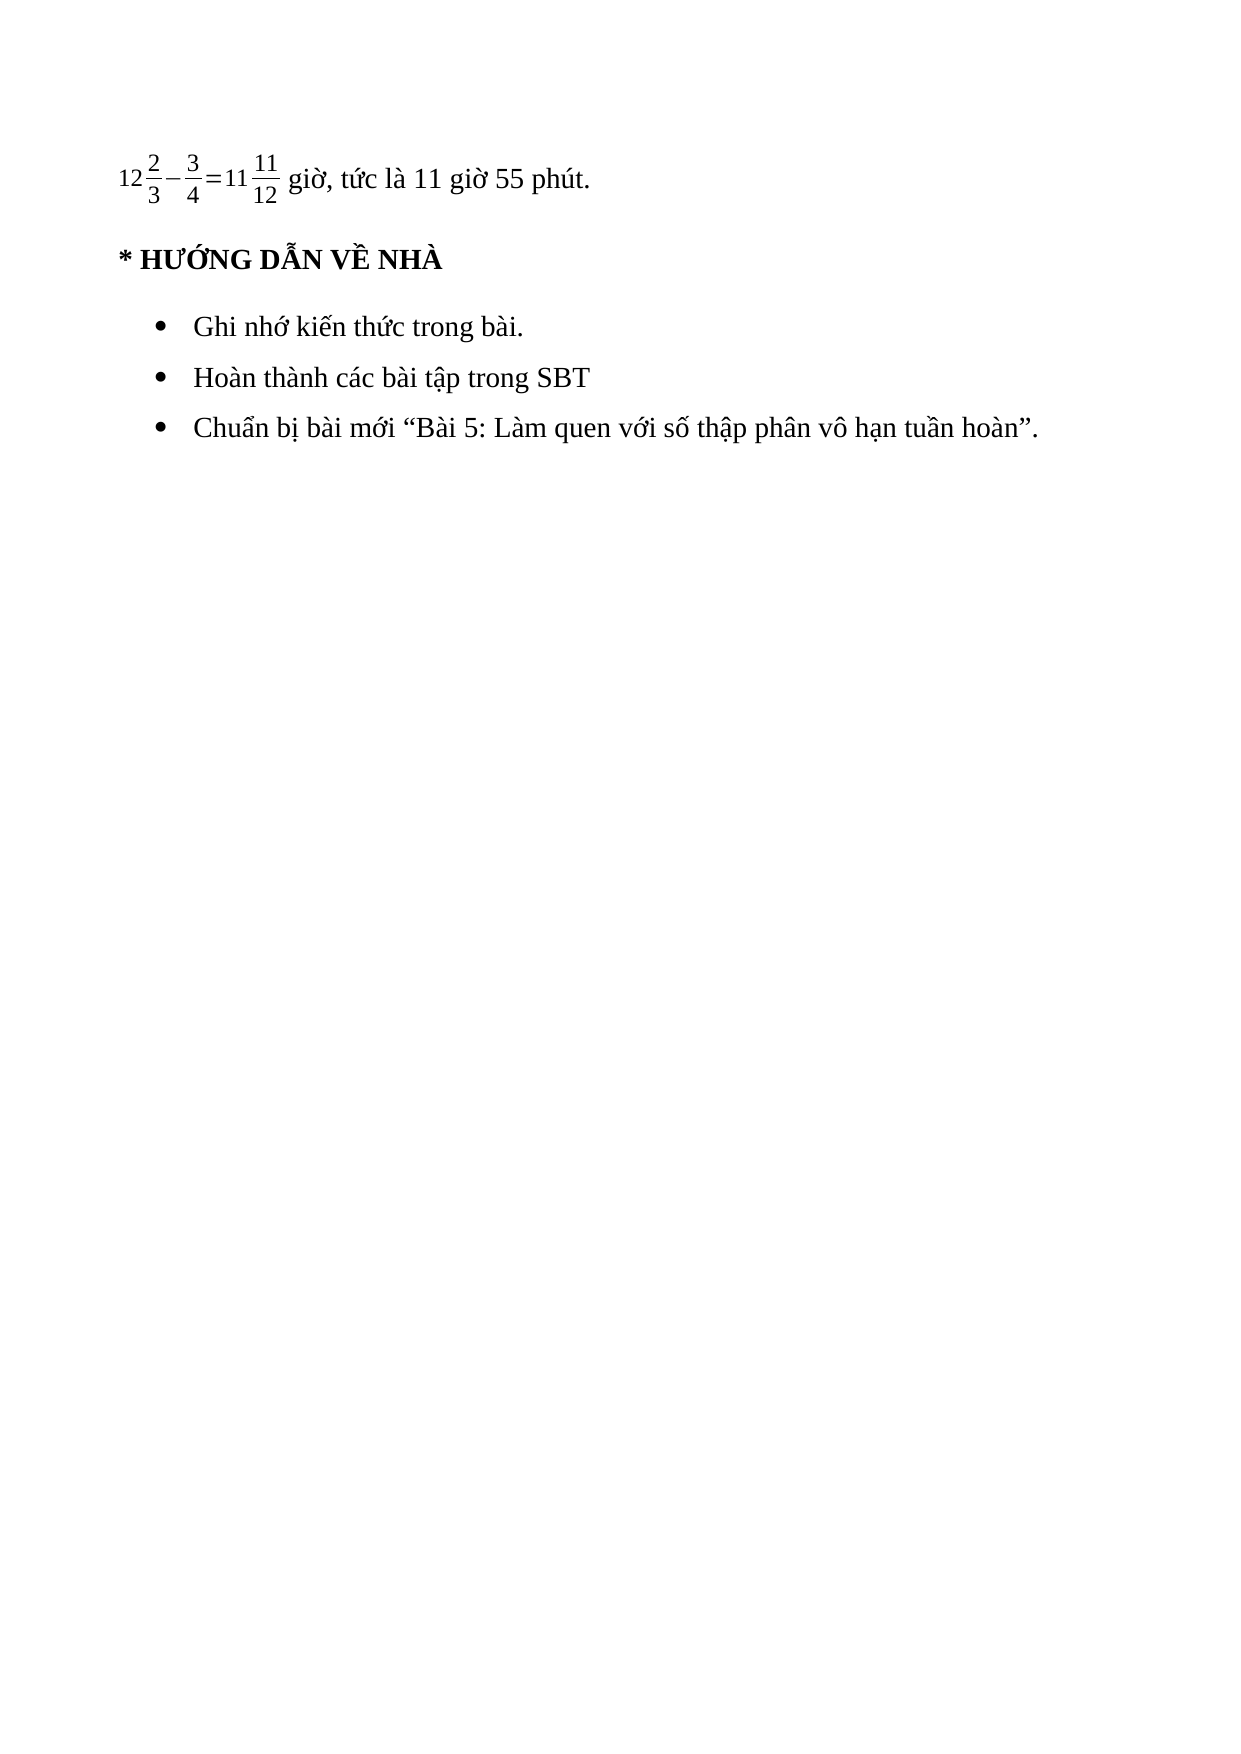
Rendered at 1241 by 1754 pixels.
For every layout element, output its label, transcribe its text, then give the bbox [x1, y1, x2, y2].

text * HƯỚNG DẪN VỀ NHÀ [118, 242, 1108, 276]
list Hoàn thành các bài tập trong SBT [156, 360, 1108, 393]
list Ghi nhớ kiến thức trong bài. [156, 309, 1108, 343]
list Chuẩn bị bài mới “Bài 5: Làm quen với số thập phân vô hạn tuần hoàn”. [156, 410, 1108, 444]
text giờ, tức là 11 giờ 55 phút. [118, 150, 1107, 209]
